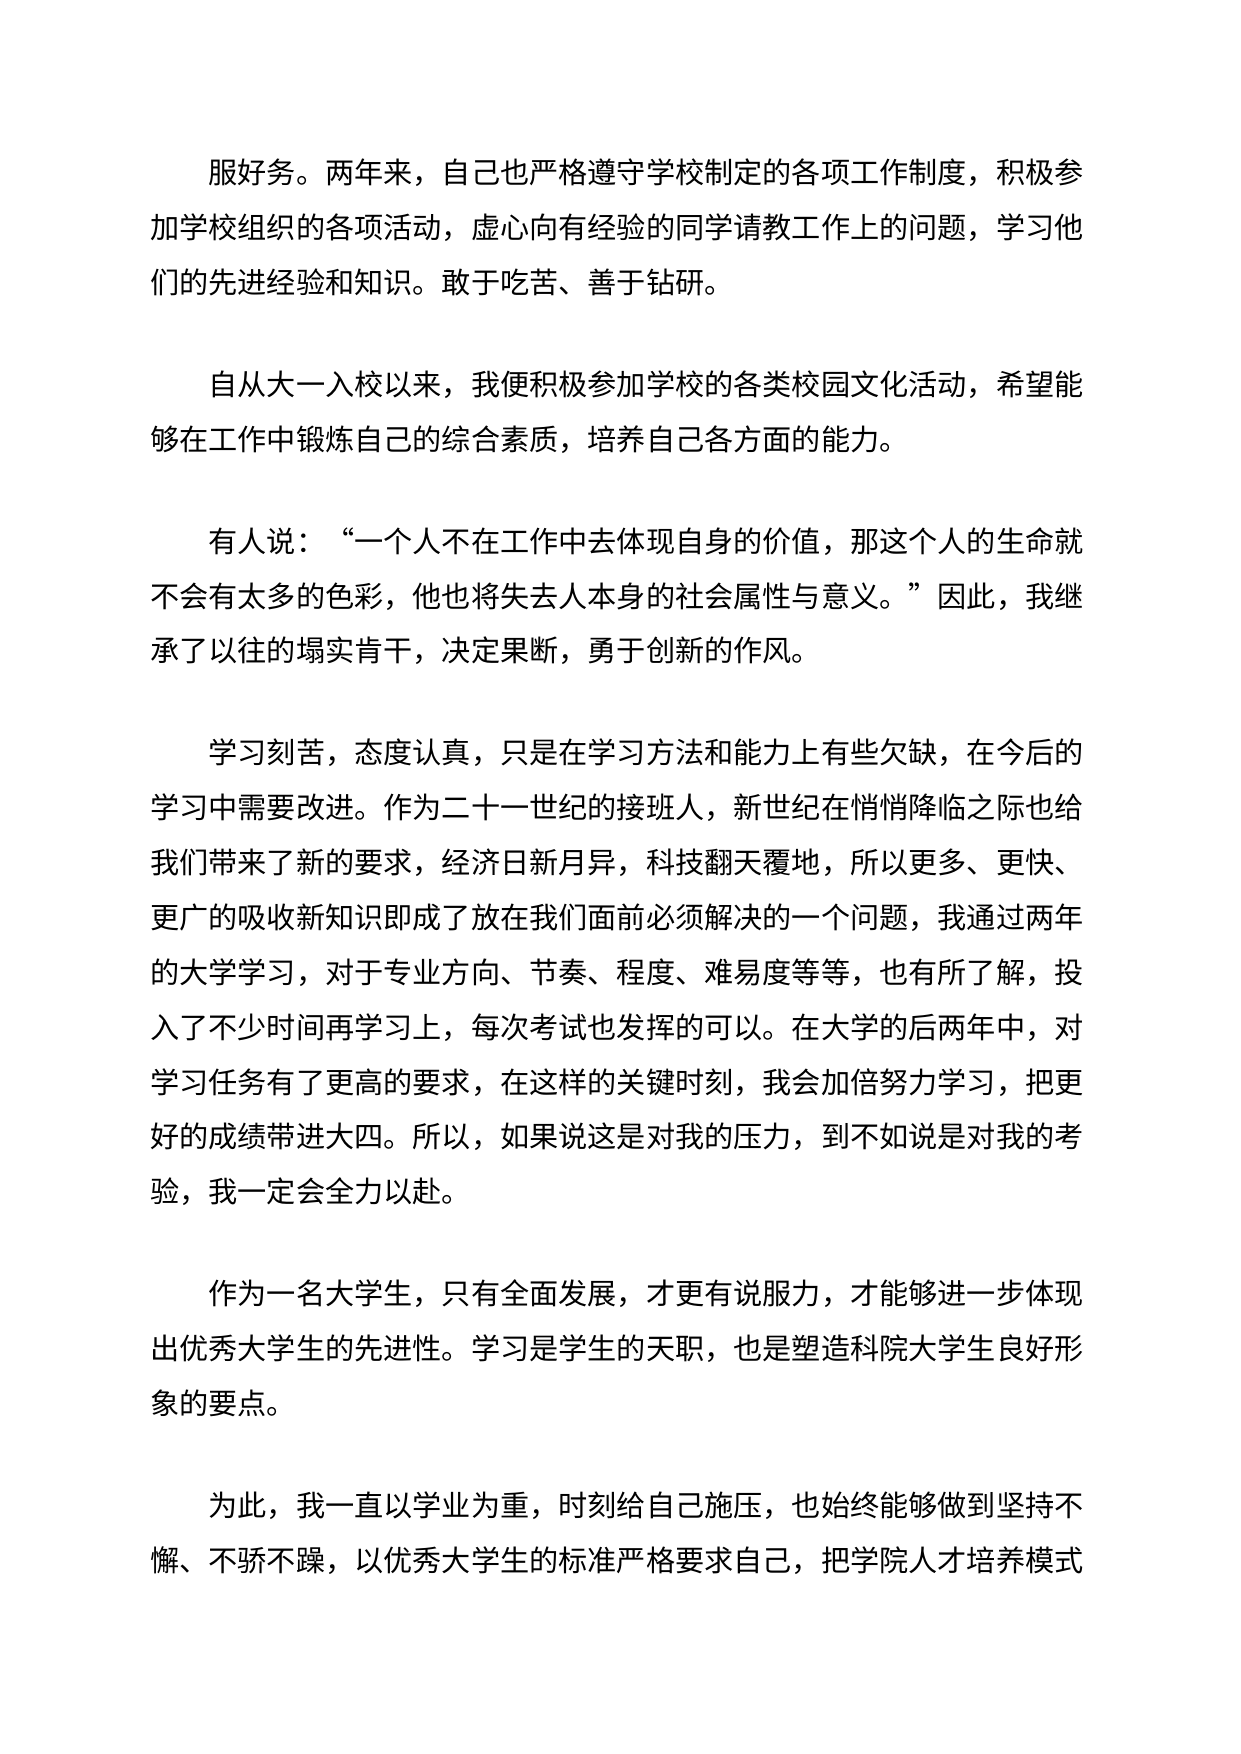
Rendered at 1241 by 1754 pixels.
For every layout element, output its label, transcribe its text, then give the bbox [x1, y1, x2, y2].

text 自从大一入校以来，我便积极参加学校的各类校园文化活动，希望能够在工作中锻炼自己的综合素质，培养自己各方面的能力。 [150, 362, 1090, 459]
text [150, 1482, 1090, 1579]
text 作为一名大学生，只有全面发展，才更有说服力，才能够进一步体现出优秀大学生的先进性。学习是学生的天职，也是塑造科院大学生良好形象的要点。 [150, 1271, 1090, 1423]
text 服好务。两年来，自己也严格遵守学校制定的各项工作制度，积极参加学校组织的各项活动，虚心向有经验的同学请教工作上的问题，学习他们的先进经验和知识。敢于吃苦、善于钻研。 [150, 150, 1090, 302]
text 有人说：“一个人不在工作中去体现自身的价值，那这个人的生命就不会有太多的色彩，他也将失去人本身的社会属性与意义。”因此，我继承了以往的塌实肯干，决定果断，勇于创新的作风。 [150, 518, 1090, 670]
text 学习刻苦，态度认真，只是在学习方法和能力上有些欠缺，在今后的学习中需要改进。作为二十一世纪的接班人，新世纪在悄悄降临之际也给我们带来了新的要求，经济日新月异，科技翻天覆地，所以更多、更快、更广的吸收新知识即成了放在我们面前必须解决的一个问题，我通过两年的大学学习，对于专业方向、节奏、程度、难易度等等，也有所了解，投入了不少时间再学习上，每次考试也发挥的可以。在大学的后两年中，对学习任务有了更高的要求，在这样的关键时刻，我会加倍努力学习，把更好的成绩带进大四。所以，如果说这是对我的压力，到不如说是对我的考验，我一定会全力以赴。 [150, 730, 1090, 1211]
